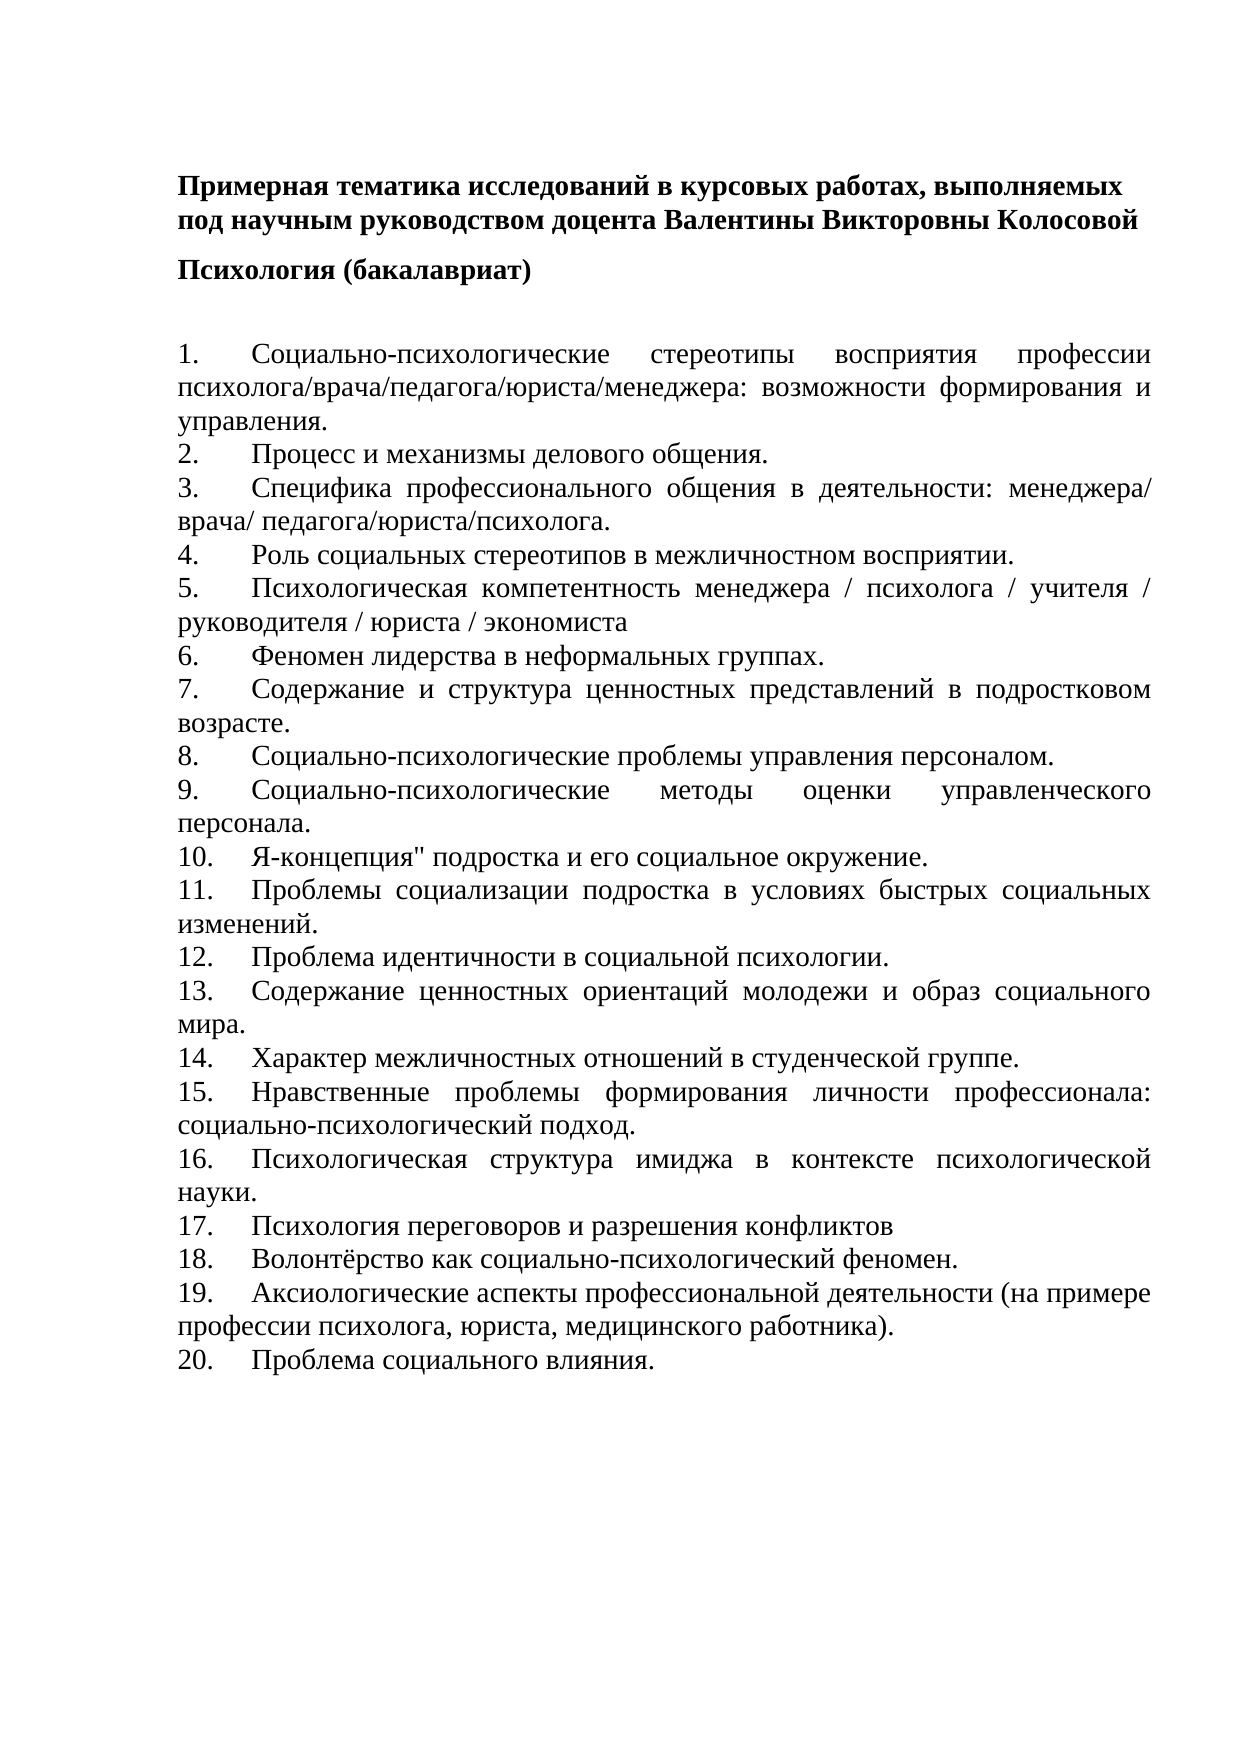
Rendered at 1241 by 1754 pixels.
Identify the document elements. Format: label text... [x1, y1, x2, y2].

list Содержание ценностных ориентаций молодежи и образ социального мира. [177, 973, 1152, 1040]
list Социально-психологические методы оценки управленческого персонала. [177, 772, 1152, 839]
list Социально-психологические стереотипы восприятия профессии психолога/врача/педагога/юриста/менеджера: возможности формирования и управления. [177, 336, 1152, 436]
list Роль социальных стереотипов в межличностном восприятии. [177, 537, 1152, 571]
list Психологическая структура имиджа в контексте психологической науки. [177, 1141, 1152, 1208]
list Психологическая компетентность менеджера / психолога / учителя / руководителя / юриста / экономиста [177, 571, 1152, 638]
list Процесс и механизмы делового общения. [177, 436, 1152, 470]
list Содержание и структура ценностных представлений в подростковом возрасте. [177, 671, 1152, 738]
list Нравственные проблемы формирования личности профессионала: социально-психологический подход. [177, 1074, 1152, 1141]
text Психология (бакалавриат) [177, 252, 1152, 286]
list Волонтёрство как социально-психологический феномен. [177, 1241, 1152, 1275]
list Проблема идентичности в социальной психологии. [177, 939, 1152, 973]
list Аксиологические аспекты профессиональной деятельности (на примере профессии психолога, юриста, медицинского работника). [177, 1275, 1152, 1342]
list Характер межличностных отношений в студенческой группе. [177, 1040, 1152, 1074]
list Психология переговоров и разрешения конфликтов [177, 1208, 1152, 1241]
list Проблема социального влияния. [177, 1342, 1152, 1376]
list Феномен лидерства в неформальных группах. [177, 638, 1152, 671]
list Проблемы социализации подростка в условиях быстрых социальных изменений. [177, 872, 1152, 939]
text Примерная тематика исследований в курсовых работах, выполняемых под научным руководством доцента Валентины Викторовны Колосовой [177, 168, 1152, 235]
list Специфика профессионального общения в деятельности: менеджера/ врача/ педагога/юриста/психолога. [177, 470, 1152, 537]
list Я-концепция" подростка и его социальное окружение. [177, 839, 1152, 872]
list Социально-психологические проблемы управления персоналом. [177, 738, 1152, 772]
